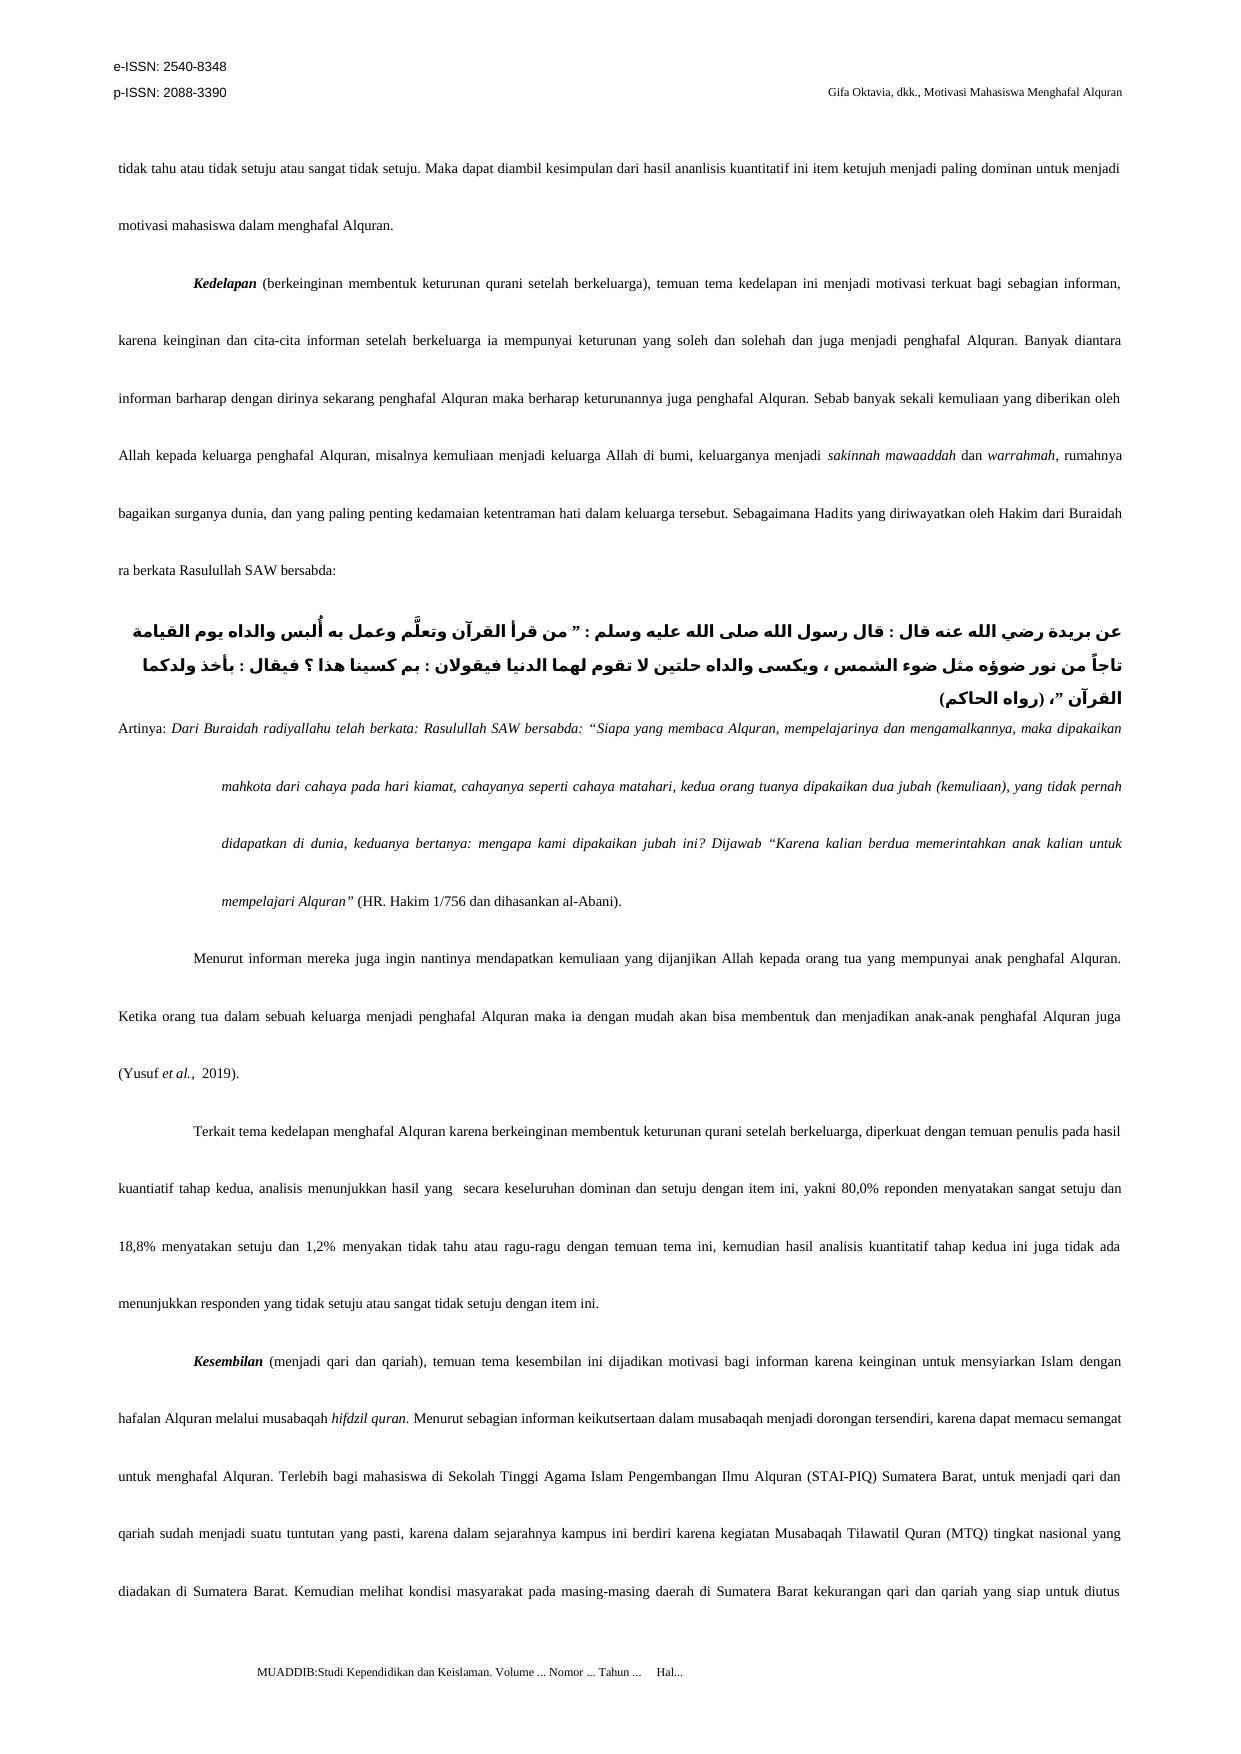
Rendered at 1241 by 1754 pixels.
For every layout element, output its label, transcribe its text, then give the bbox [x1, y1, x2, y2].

text Menurut informan mereka juga ingin nantinya mendapatkan kemuliaan yang dijanjikan Allah kepada orang tua yang mempunyai anak penghafal Alquran. Ketika orang tua dalam sebuah keluarga menjadi penghafal Alquran maka ia dengan mudah akan bisa membentuk dan menjadikan anak-anak penghafal Alquran juga (Yusuf et al., 2019). [118, 938, 1122, 1082]
text Kedelapan (berkeinginan membentuk keturunan qurani setelah berkeluarga), temuan tema kedelapan ini menjadi motivasi terkuat bagi sebagian informan, karena keinginan dan cita-cita informan setelah berkeluarga ia mempunyai keturunan yang soleh dan solehah dan juga menjadi penghafal Alquran. Banyak diantara informan barharap dengan dirinya sekarang penghafal Alquran maka berharap keturunannya juga penghafal Alquran. Sebab banyak sekali kemuliaan yang diberikan oleh Allah kepada keluarga penghafal Alquran, misalnya kemuliaan menjadi keluarga Allah di bumi, keluarganya menjadi sakinnah mawaaddah dan warrahmah, rumahnya bagaikan surganya dunia, dan yang paling penting kedamaian ketentraman hati dalam keluarga tersebut. Sebagaimana Hadits yang diriwayatkan oleh Hakim dari Buraidah ra berkata Rasulullah SAW bersabda: [118, 263, 1122, 579]
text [118, 148, 1122, 234]
text Artinya: Dari Buraidah radiyallahu telah berkata: Rasulullah SAW bersabda: “Siapa yang membaca Alquran, mempelajarinya dan mengamalkannya, maka dipakaikan mahkota dari cahaya pada hari kiamat, cahayanya seperti cahaya matahari, kedua orang tuanya dipakaikan dua jubah (kemuliaan), yang tidak pernah didapatkan di dunia, keduanya bertanya: mengapa kami dipakaikan jubah ini? Dijawab “Karena kalian berdua memerintahkan anak kalian untuk mempelajari Alquran” (HR. Hakim 1/756 dan dihasankan al-Abani). [118, 708, 1122, 909]
text Terkait tema kedelapan menghafal Alquran karena berkeinginan membentuk keturunan qurani setelah berkeluarga, diperkuat dengan temuan penulis pada hasil kuantiatif tahap kedua, analisis menunjukkan hasil yang secara keseluruhan dominan dan setuju dengan item ini, yakni 80,0% reponden menyatakan sangat setuju dan 18,8% menyatakan setuju dan 1,2% menyakan tidak tahu atau ragu-ragu dengan temuan tema ini, kemudian hasil analisis kuantitatif tahap kedua ini juga tidak ada menunjukkan responden yang tidak setuju atau sangat tidak setuju dengan item ini. [118, 1111, 1122, 1312]
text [118, 1341, 1122, 1599]
text عن بريدة رضي الله عنه قال : قال رسول الله صلى الله عليه وسلم : ” من قرأ القرآن وتعلَّم وعمل به أُلبس والداه يوم القيامة تاجاً من نور ضوؤه مثل ضوء الشمس ، ويكسى والداه حلتين لا تقوم لهما الدنيا فيقولان : بم كسينا هذا ؟ فيقال : بأخذ ولدكما القرآن ”، (رواه الحاكم) [118, 608, 1122, 708]
